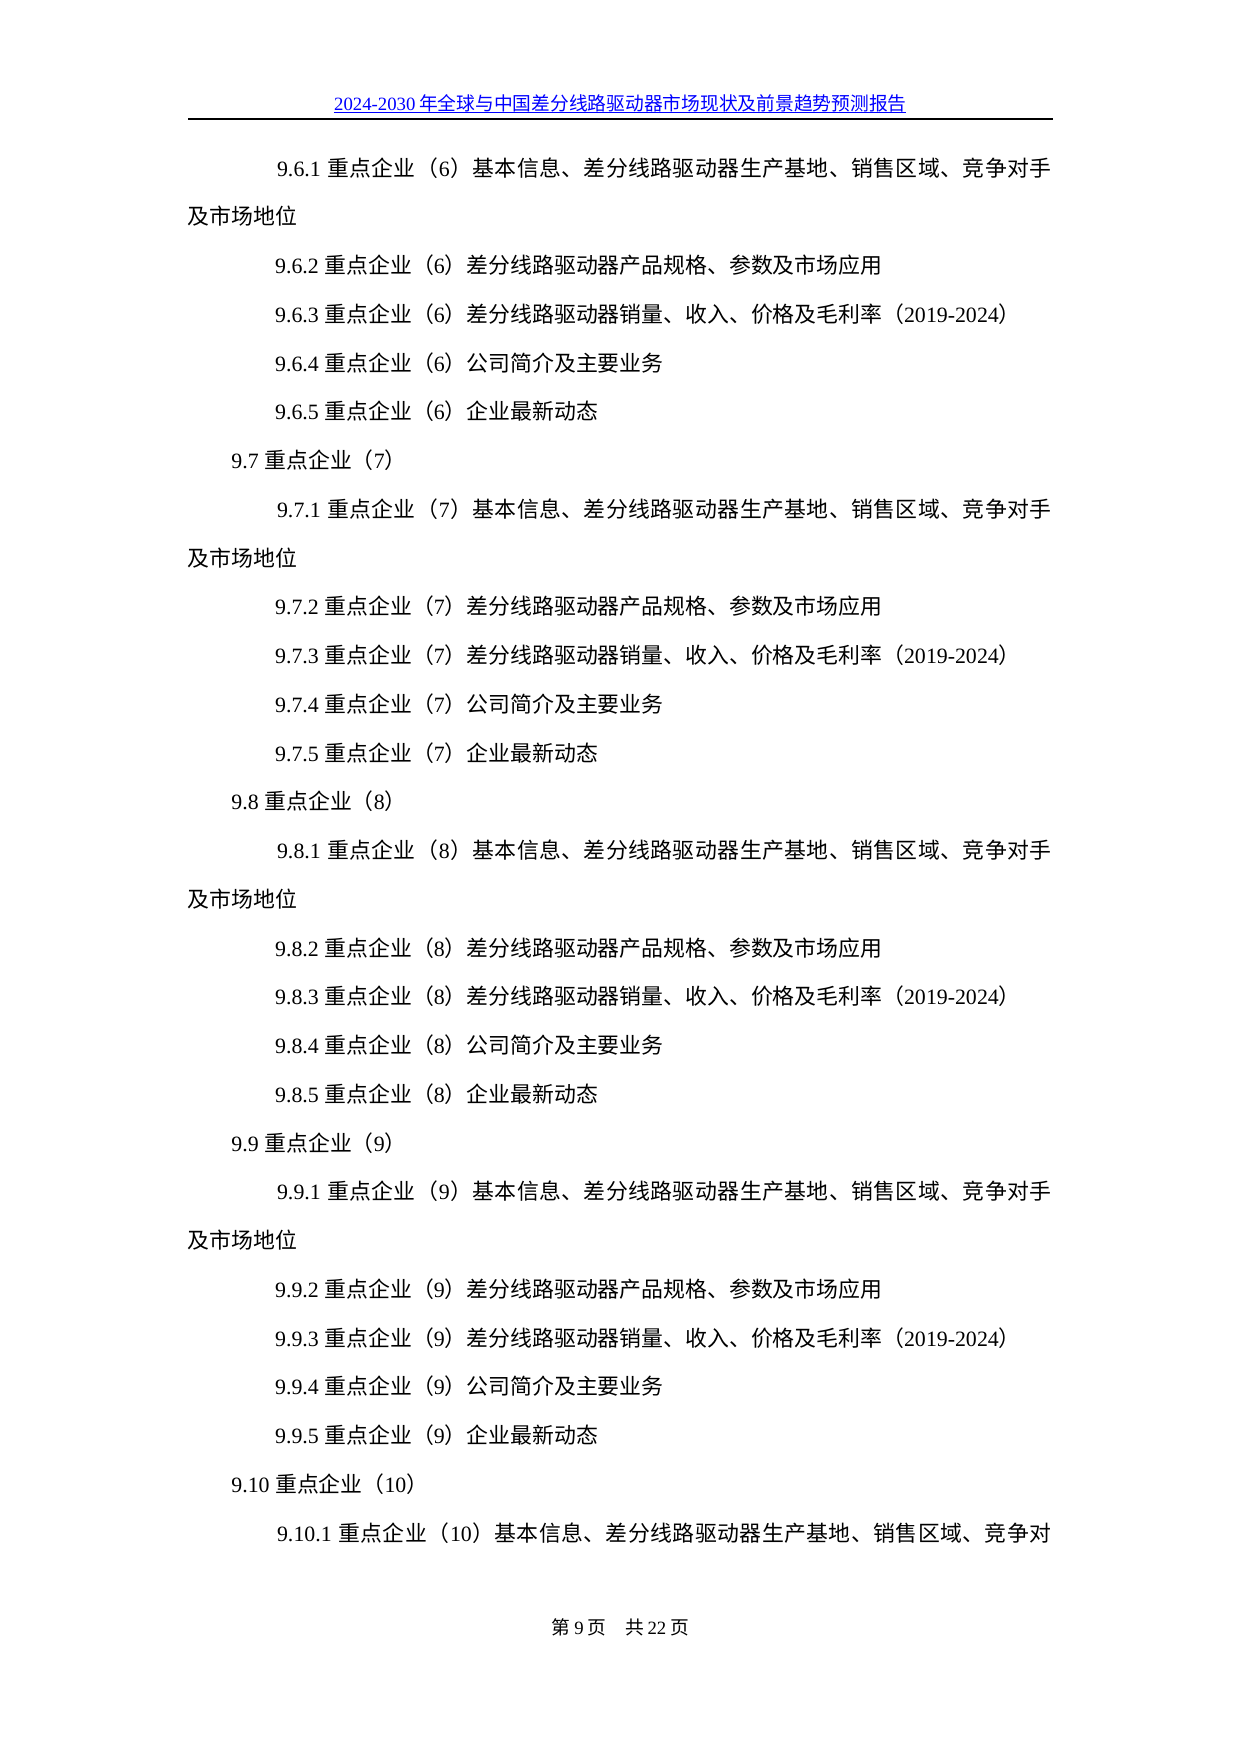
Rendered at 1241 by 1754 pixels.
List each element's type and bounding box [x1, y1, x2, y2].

text [187, 150, 1053, 1548]
